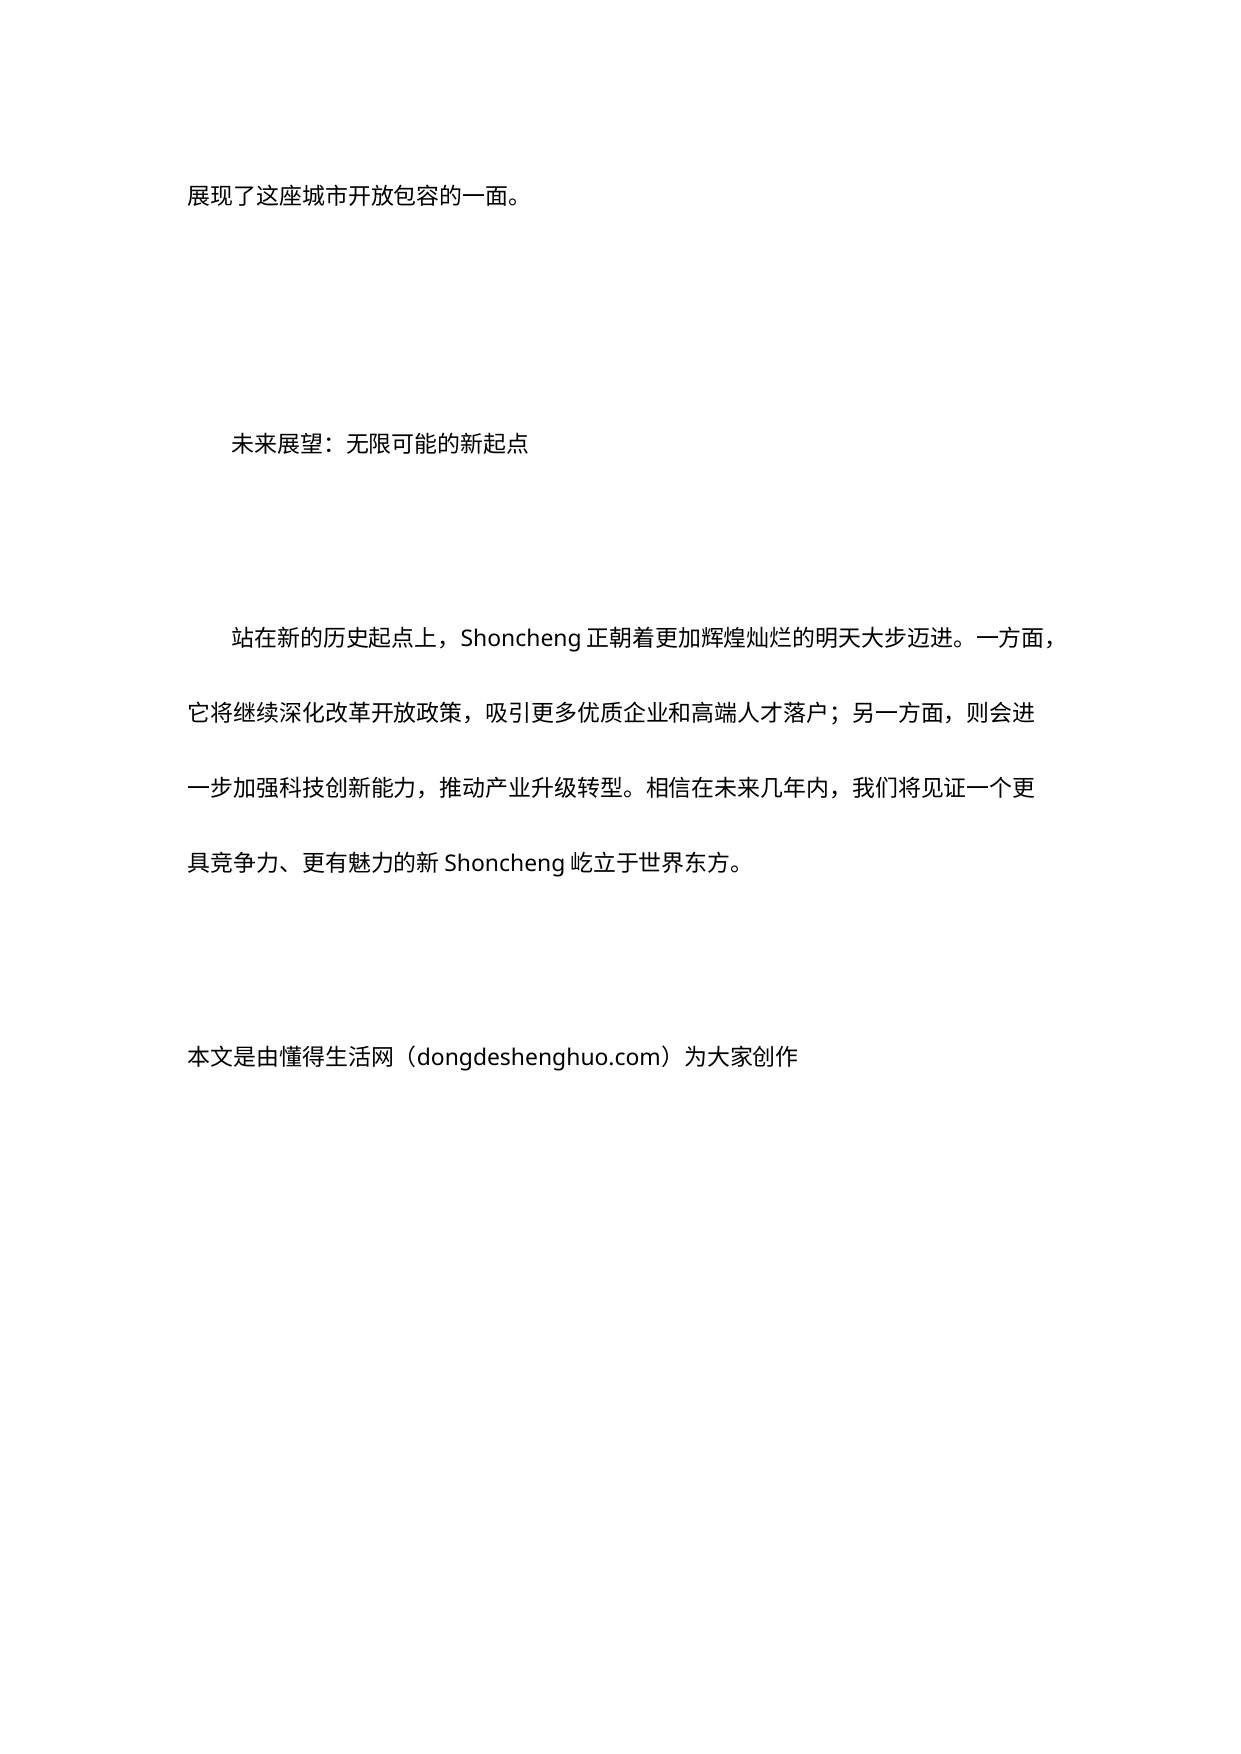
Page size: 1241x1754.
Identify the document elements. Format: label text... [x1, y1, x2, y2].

text 站在新的历史起点上，Shoncheng正朝着更加辉煌灿烂的明天大步迈进。一方面，它将继续深化改革开放政策，吸引更多优质企业和高端人才落户；另一方面，则会进一步加强科技创新能力，推动产业升级转型。相信在未来几年内，我们将见证一个更具竞争力、更有魅力的新Shoncheng屹立于世界东方。 [187, 604, 1053, 893]
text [187, 162, 1053, 227]
text 未来展望：无限可能的新起点 [187, 410, 1053, 475]
text 本文是由懂得生活网（dongdeshenghuo.com）为大家创作 [187, 1023, 1053, 1088]
